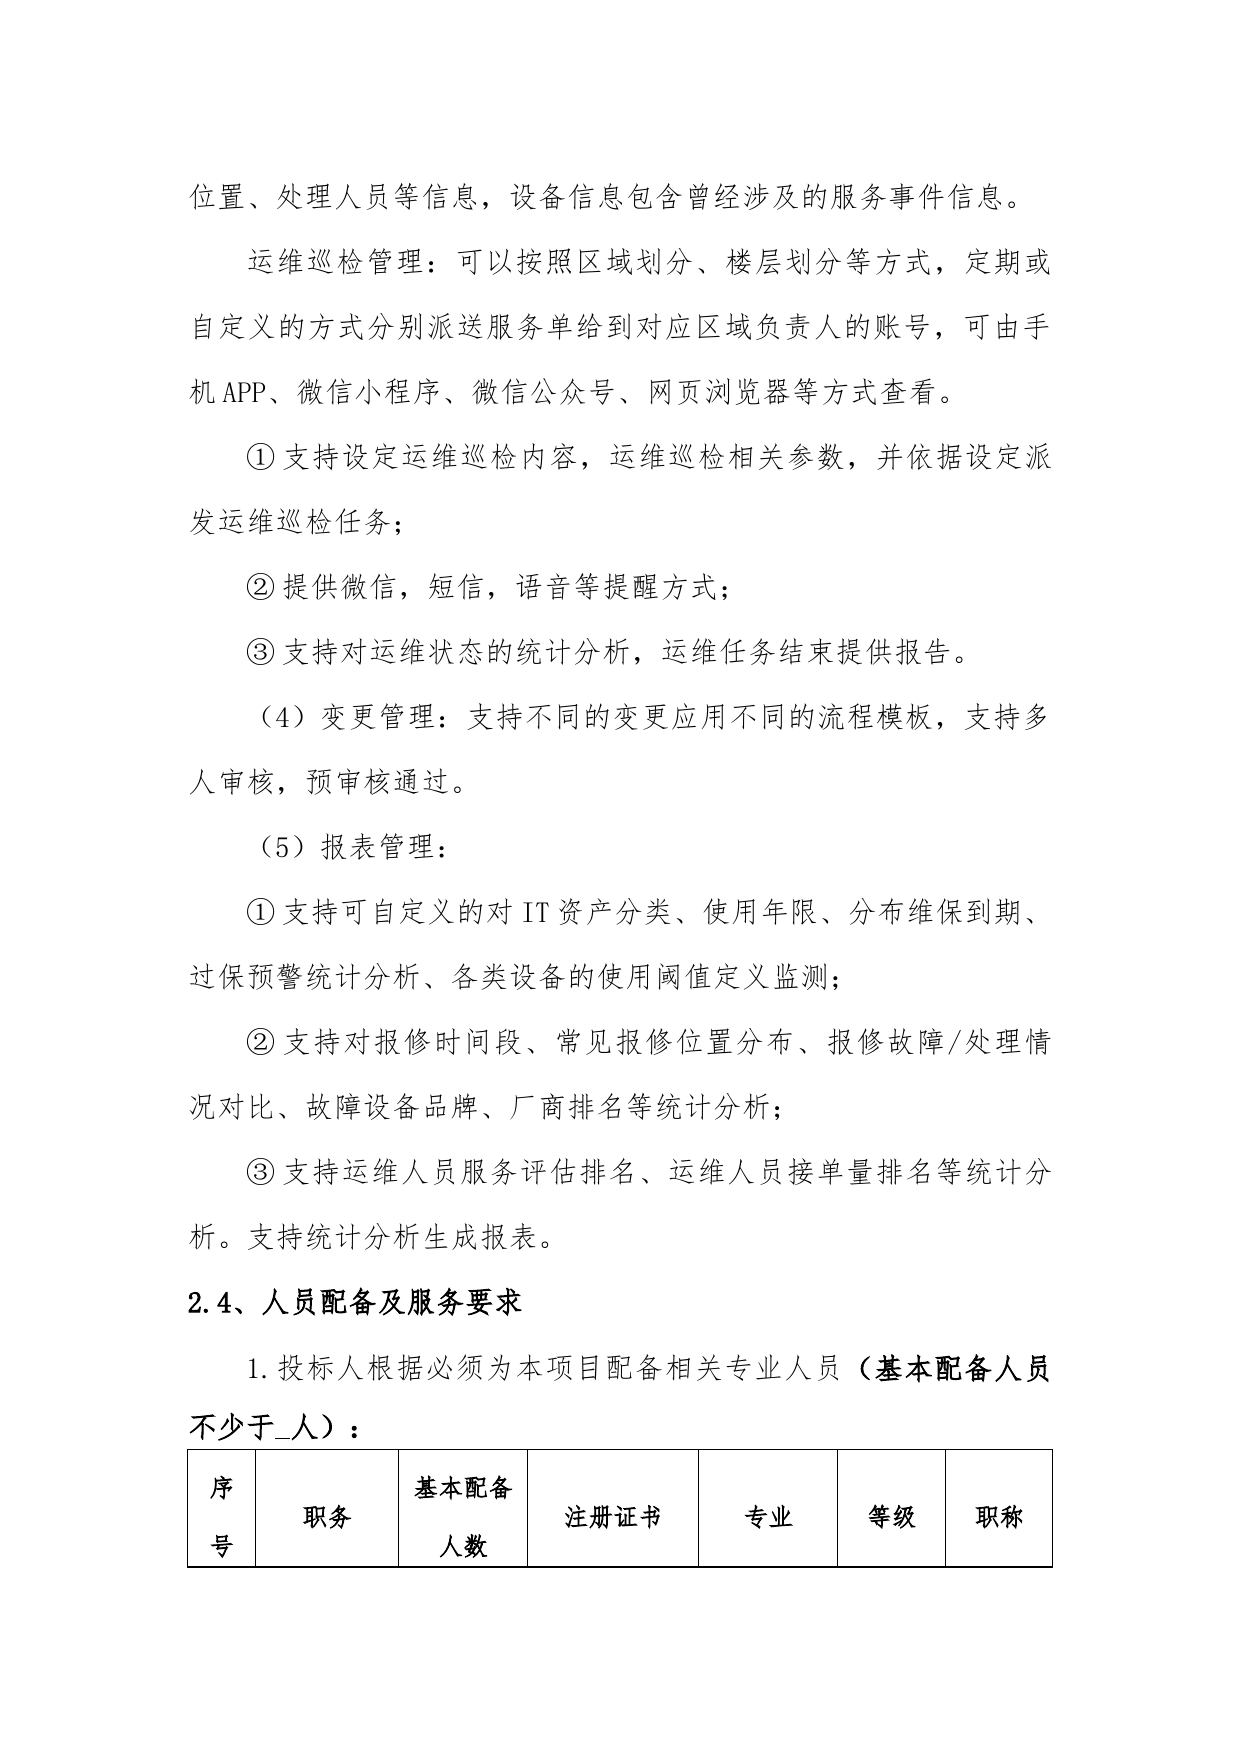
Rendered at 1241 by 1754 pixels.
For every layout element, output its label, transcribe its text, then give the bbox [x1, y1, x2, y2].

text ①支持设定运维巡检内容，运维巡检相关参数，并依据设定派发运维巡检任务； [187, 422, 1053, 552]
text 1.投标人根据必须为本项目配备相关专业人员（基本配备人员不少于 人）： [187, 1332, 1053, 1449]
table_header 序号 [188, 1450, 255, 1566]
table_header 职务 [256, 1450, 398, 1566]
text ③支持对运维状态的统计分析，运维任务结束提供报告。 [187, 617, 1053, 682]
table_header 职称 [946, 1450, 1052, 1566]
table_header 专业 [699, 1450, 837, 1566]
text （5）报表管理： [187, 812, 1053, 877]
text （4）变更管理：支持不同的变更应用不同的流程模板，支持多人审核，预审核通过。 [187, 682, 1053, 812]
text ①支持可自定义的对IT资产分类、使用年限、分布维保到期、过保预警统计分析、各类设备的使用阈值定义监测； [187, 877, 1053, 1007]
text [187, 162, 1053, 227]
text 2.4、人员配备及服务要求 [187, 1267, 1053, 1332]
text 运维巡检管理：可以按照区域划分、楼层划分等方式，定期或自定义的方式分别派送服务单给到对应区域负责人的账号，可由手机APP、微信小程序、微信公众号、网页浏览器等方式查看。 [187, 227, 1053, 422]
text ②提供微信，短信，语音等提醒方式； [187, 552, 1053, 617]
table_header 基本配备人数 [399, 1450, 527, 1566]
table_header 注册证书 [528, 1450, 698, 1566]
table_header 等级 [838, 1450, 945, 1566]
text ②支持对报修时间段、常见报修位置分布、报修故障/处理情况对比、故障设备品牌、厂商排名等统计分析； [187, 1007, 1053, 1137]
text ③支持运维人员服务评估排名、运维人员接单量排名等统计分析。支持统计分析生成报表。 [187, 1137, 1053, 1267]
